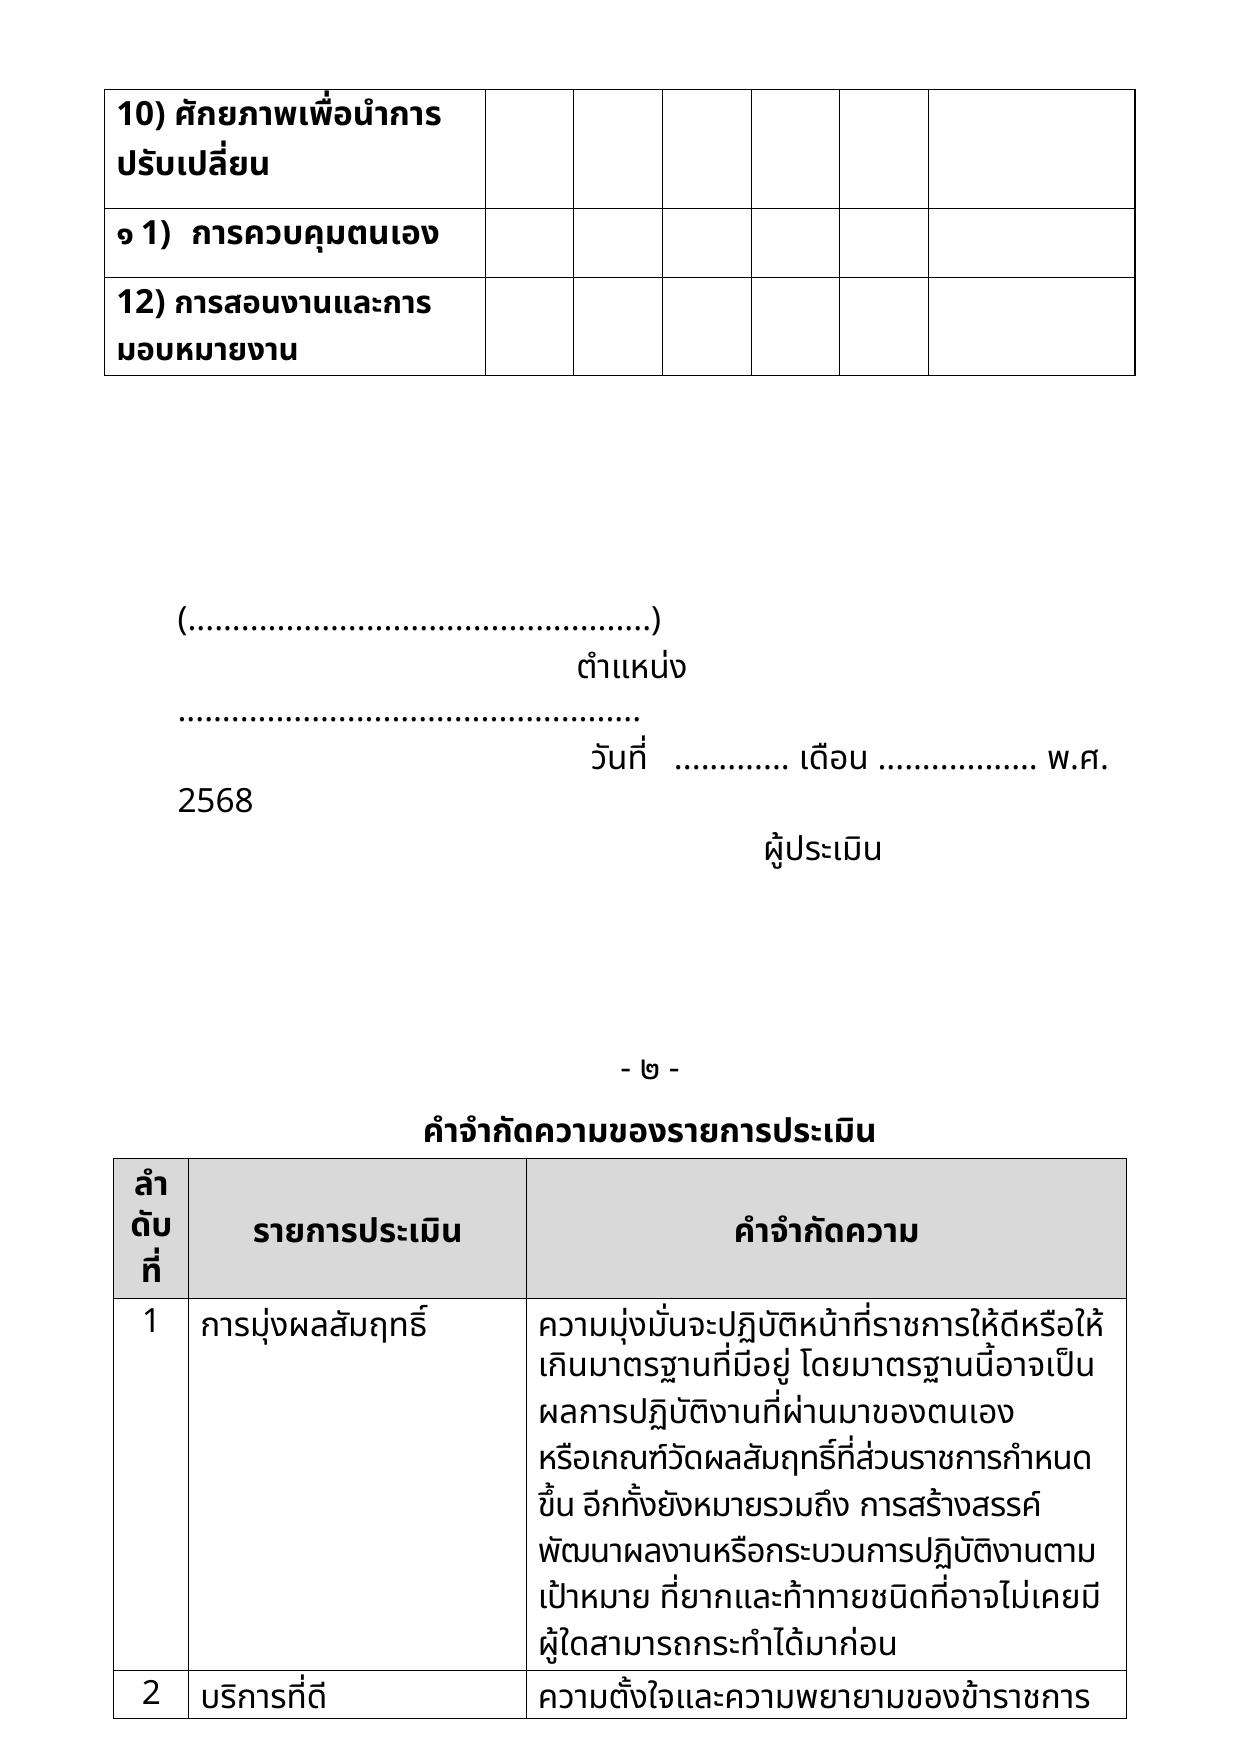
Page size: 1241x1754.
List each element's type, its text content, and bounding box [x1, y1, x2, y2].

table_cell บริการที่ดี [189, 1671, 526, 1718]
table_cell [527, 1671, 1126, 1718]
table_cell [663, 90, 751, 208]
table_cell [840, 278, 928, 374]
text ผู้ประเมิน [177, 822, 1122, 870]
table_cell [929, 209, 1134, 277]
text วันที่ ............. เดือน .................. พ.ศ. 2568 [177, 731, 1122, 822]
table_cell [840, 90, 928, 208]
table_cell [752, 90, 839, 208]
table_cell [752, 278, 839, 374]
table_cell [486, 90, 573, 208]
table_header คำจำกัดความ [527, 1159, 1126, 1298]
table_cell [574, 90, 662, 208]
table_header ลำดับที่ [114, 1159, 188, 1298]
text คำจำกัดความของรายการประเมิน [177, 1107, 1122, 1157]
table_cell [663, 209, 751, 277]
table_cell [574, 278, 662, 374]
table_cell 10) ศักยภาพเพื่อนำการปรับเปลี่ยน [105, 90, 485, 208]
table_cell ๑1) การควบคุมตนเอง [105, 209, 485, 277]
table_cell [486, 209, 573, 277]
table_cell 2 [114, 1671, 188, 1718]
table_cell [663, 278, 751, 374]
text - ๒ - [177, 1044, 1122, 1094]
table_cell 12) การสอนงานและการมอบหมายงาน [105, 278, 485, 374]
table_cell [486, 278, 573, 374]
table_cell [840, 209, 928, 277]
table_cell การมุ่งผลสัมฤทธิ์ [189, 1299, 526, 1670]
table_cell [929, 90, 1134, 208]
text ตำแหน่ง .................................................... [177, 640, 1122, 731]
table_header รายการประเมิน [189, 1159, 526, 1298]
table_cell [574, 209, 662, 277]
table_cell [929, 278, 1134, 374]
text (....................................................) [177, 557, 1122, 640]
table_cell [752, 209, 839, 277]
table_cell ความมุ่งมั่นจะปฏิบัติหน้าที่ราชการให้ดีหรือให้เกินมาตรฐานที่มีอยู่ โดยมาตรฐานนี้อาจเป็นผลการปฏิบัติงานที่ผ่านมาของตนเอง หรือเกณฑ์วัดผลสัมฤทธิ์ที่ส่วนราชการกำหนดขึ้น อีกทั้งยังหมายรวมถึง การสร้างสรรค์พัฒนาผลงานหรือกระบวนการปฏิบัติงานตามเป้าหมาย ที่ยากและท้าทายชนิดที่อาจไม่เคยมีผู้ใดสามารถกระทำได้มาก่อน [527, 1299, 1126, 1670]
table_cell 1 [114, 1299, 188, 1670]
